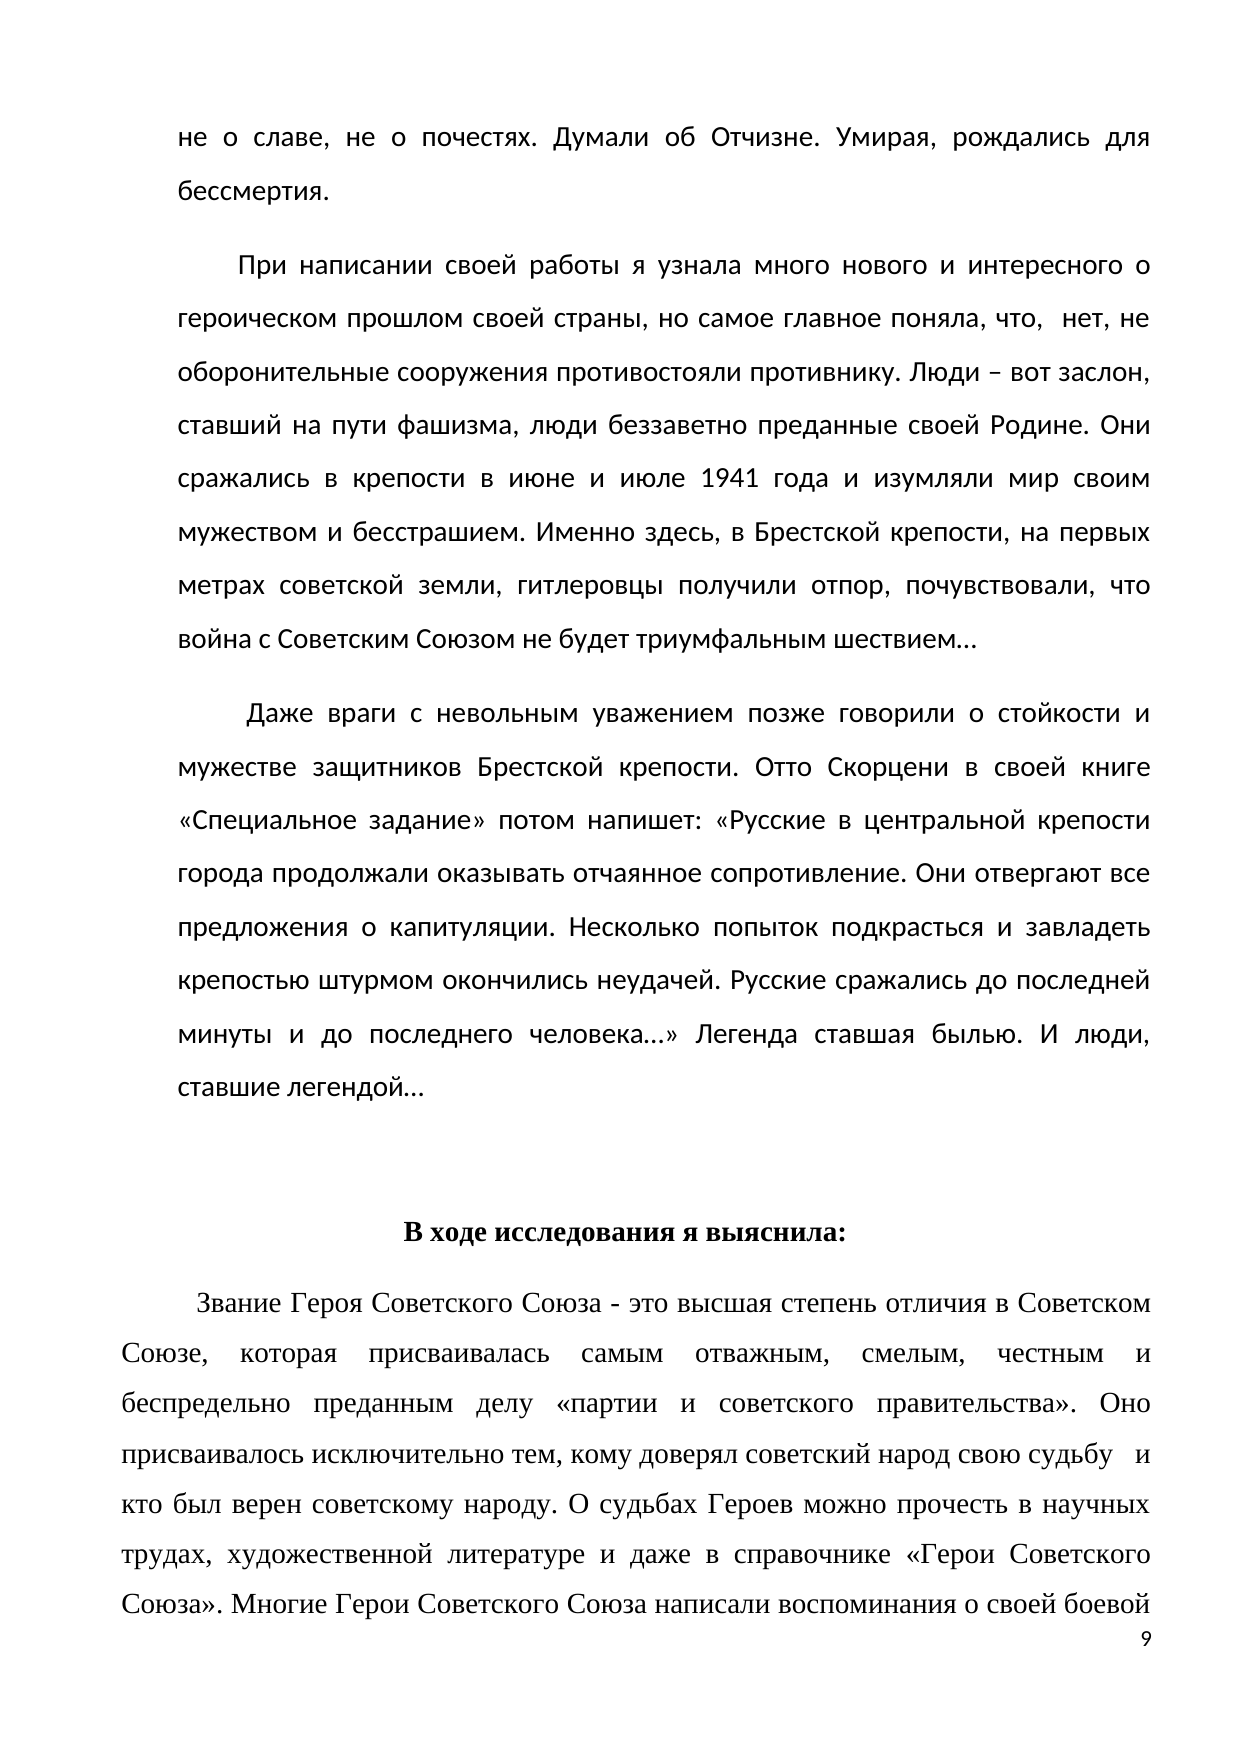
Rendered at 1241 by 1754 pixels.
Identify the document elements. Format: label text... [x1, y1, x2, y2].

text Даже враги с невольным уважением позже говорили о стойкости и мужестве защитников Брестской крепости. Отто Скорцени в своей книге «Специальное задание» потом напишет: «Русские в центральной крепости города продолжали оказывать отчаянное сопротивление. Они отвергают все предложения о капитуляции. Несколько попыток подкрасться и завладеть крепостью штурмом окончились неудачей. Русские сражались до последней минуты и до последнего человека…» Легенда ставшая былью. И люди, ставшие легендой… [177, 694, 1152, 1104]
text При написании своей работы я узнала много нового и интересного о героическом прошлом своей страны, но самое главное поняла, что, нет, не оборонительные сооружения противостояли противнику. Люди – вот заслон, ставший на пути фашизма, люди беззаветно преданные своей Родине. Они сражались в крепости в июне и июле 1941 года и изумляли мир своим мужеством и бесстрашием. Именно здесь, в Брестской крепости, на первых метрах советской земли, гитлеровцы получили отпор, почувствовали, что война с Советским Союзом не будет триумфальным шествием… [177, 246, 1152, 656]
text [177, 118, 1152, 207]
text В ходе исследования я выяснила: [177, 1214, 1152, 1247]
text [121, 1285, 1152, 1620]
